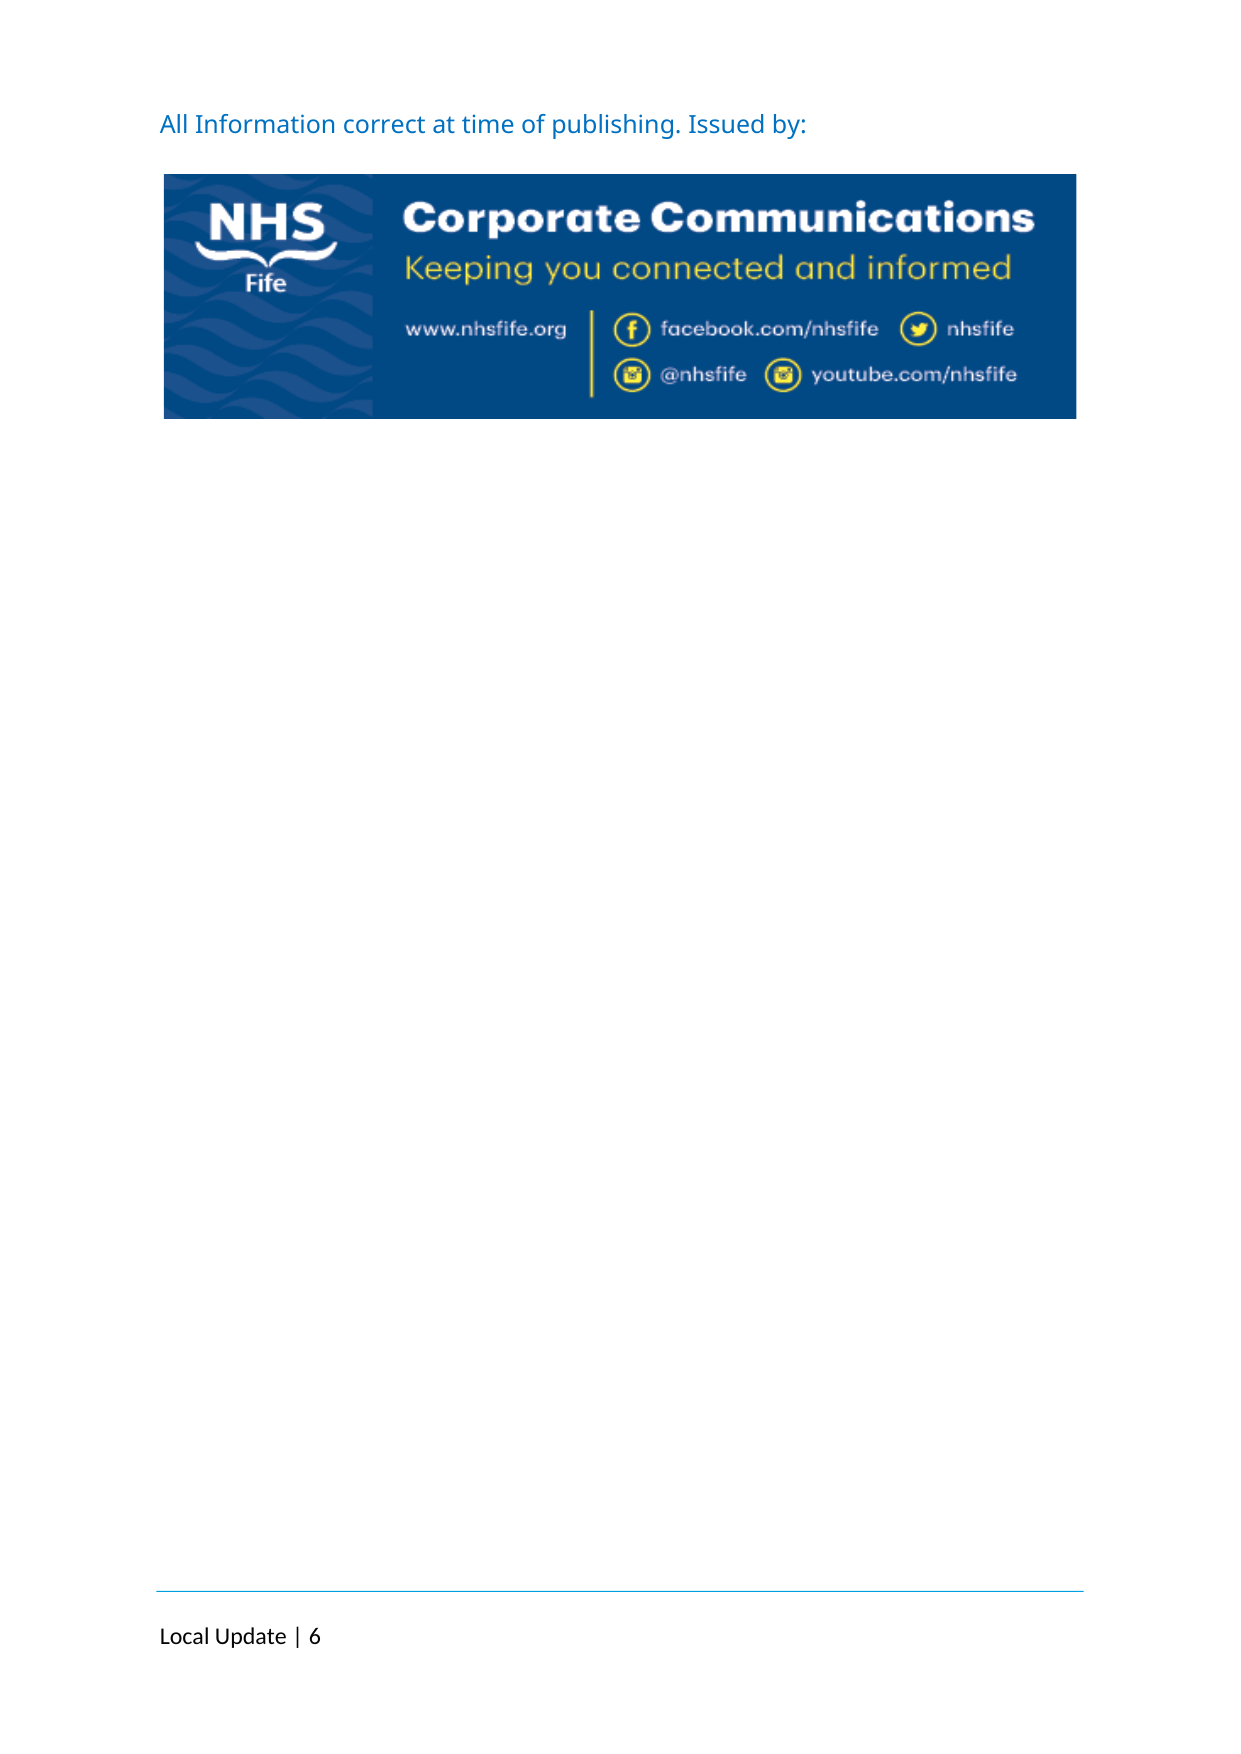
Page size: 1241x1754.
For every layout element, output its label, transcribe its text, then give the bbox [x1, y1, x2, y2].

text All Information correct at time of publishing. Issued by: [159, 106, 1081, 140]
picture [163, 174, 1077, 419]
